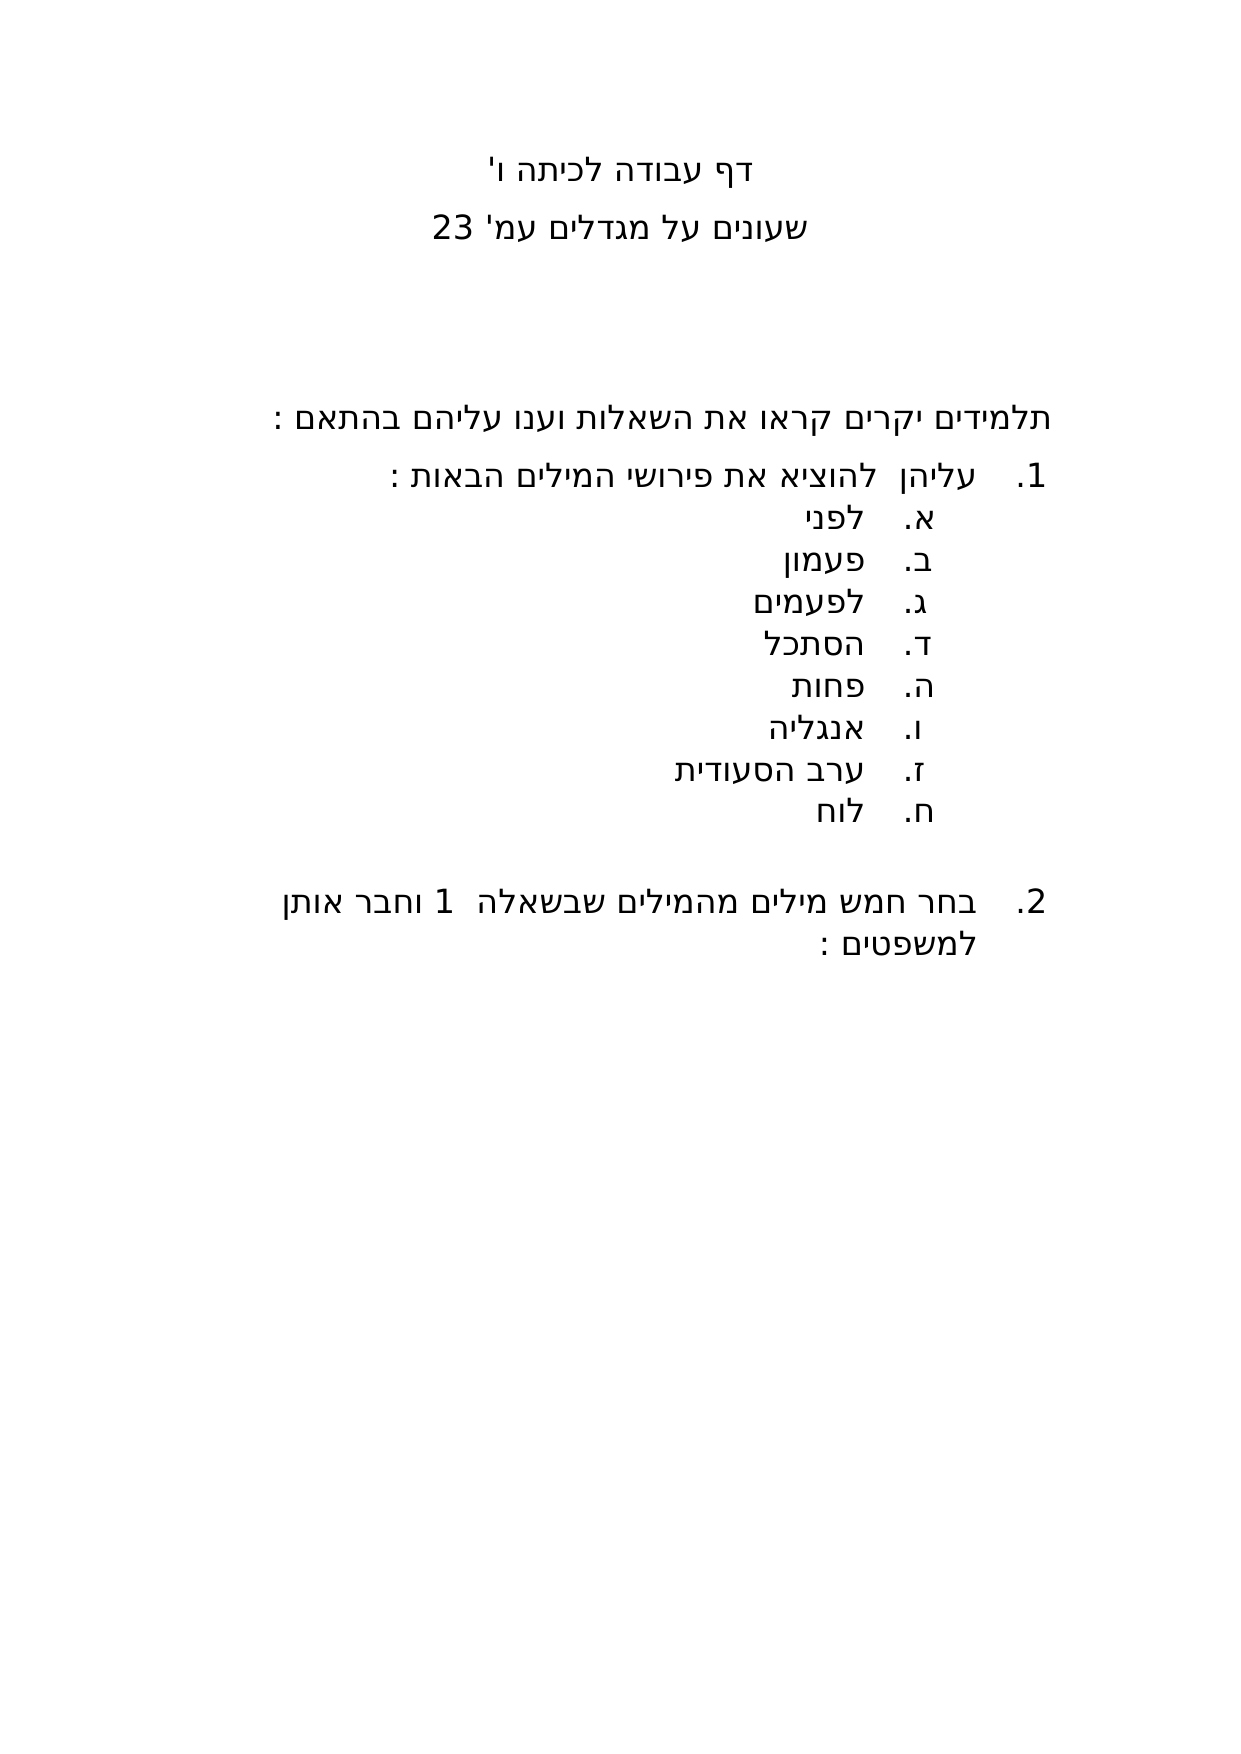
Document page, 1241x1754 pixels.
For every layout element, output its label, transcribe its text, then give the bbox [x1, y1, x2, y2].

list בחר חמש מילים מהמילים שבשאלה 1 וחבר אותן למשפטים : [187, 883, 1015, 963]
list לוח [187, 792, 903, 831]
list אנגליה [187, 708, 903, 747]
text שעונים על מגדלים עמ' 23 [187, 208, 1053, 247]
list פעמון [187, 541, 903, 579]
list עליהן להוציא את פירושי המילים הבאות : [187, 457, 1015, 496]
list לפעמים [187, 582, 903, 621]
text דף עבודה לכיתה ו' [187, 150, 1053, 189]
list לפני [187, 499, 903, 538]
list ערב הסעודית [187, 750, 903, 789]
text תלמידים יקרים קראו את השאלות וענו עליהם בהתאם : [187, 398, 1053, 437]
list הסתכל [187, 624, 903, 663]
list פחות [187, 666, 903, 705]
